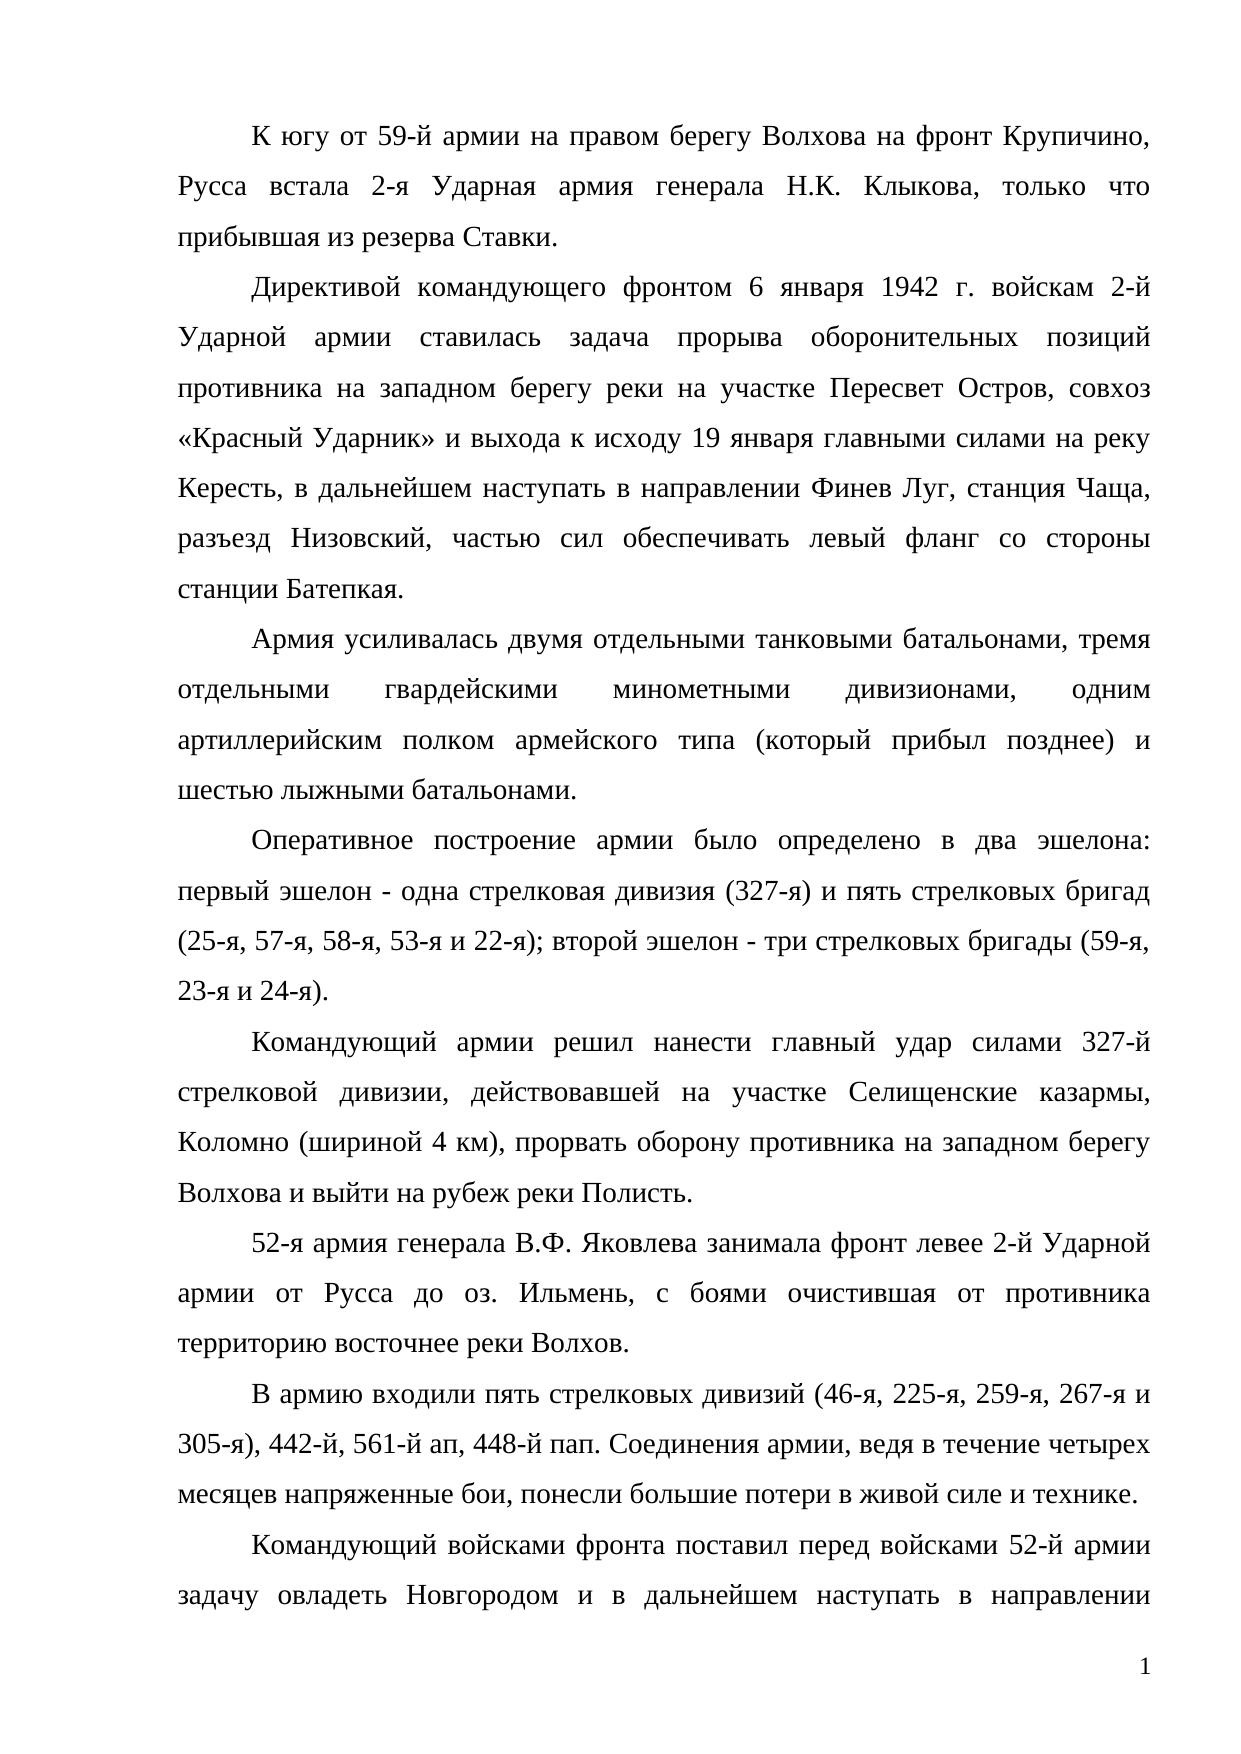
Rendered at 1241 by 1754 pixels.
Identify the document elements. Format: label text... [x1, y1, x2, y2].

text Командующий армии решил нанести главный удар силами 327-й стрелковой дивизии, действовавшей на участке Селищенские казармы, Коломно (шириной 4 км), прорвать оборону противника на западном берегу Волхова и выйти на рубеж реки Полисть. [177, 1024, 1152, 1208]
text В армию входили пять стрелковых дивизий (46-я, 225-я, 259-я, 267-я и 305-я), 442-й, 561-й ап, 448-й пап. Соединения армии, ведя в течение четырех месяцев напряженные бои, понесли большие потери в живой силе и технике. [177, 1376, 1152, 1510]
text Директивой командующего фронтом 6 января 1942 г. войскам 2-й Ударной армии ставилась задача прорыва оборонительных позиций противника на западном берегу реки на участке Пересвет Остров, совхоз «Красный Ударник» и выхода к исходу 19 января главными силами на реку Кересть, в дальнейшем наступать в направлении Финев Луг, станция Чаща, разъезд Низовский, частью сил обеспечивать левый фланг со стороны станции Батепкая. [177, 269, 1152, 604]
text Армия усиливалась двумя отдельными танковыми батальонами, тремя отдельными гвардейскими минометными дивизионами, одним артиллерийским полком армейского типа (который прибыл позднее) и шестью лыжными батальонами. [177, 621, 1152, 806]
text 52-я армия генерала В.Ф. Яковлева занимала фронт левее 2-й Ударной армии от Русса до оз. Ильмень, с боями очистившая от противника территорию восточнее реки Волхов. [177, 1225, 1152, 1359]
text К югу от 59-й армии на правом берегу Волхова на фронт Крупичино, Русса встала 2-я Ударная армия генерала Н.К. Клыкова, только что прибывшая из резерва Ставки. [177, 118, 1152, 252]
text Оперативное построение армии было определено в два эшелона: первый эшелон - одна стрелковая дивизия (327-я) и пять стрелковых бригад (25-я, 57-я, 58-я, 53-я и 22-я); второй эшелон - три стрелковых бригады (59-я, 23-я и 24-я). [177, 822, 1152, 1007]
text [177, 1527, 1152, 1611]
